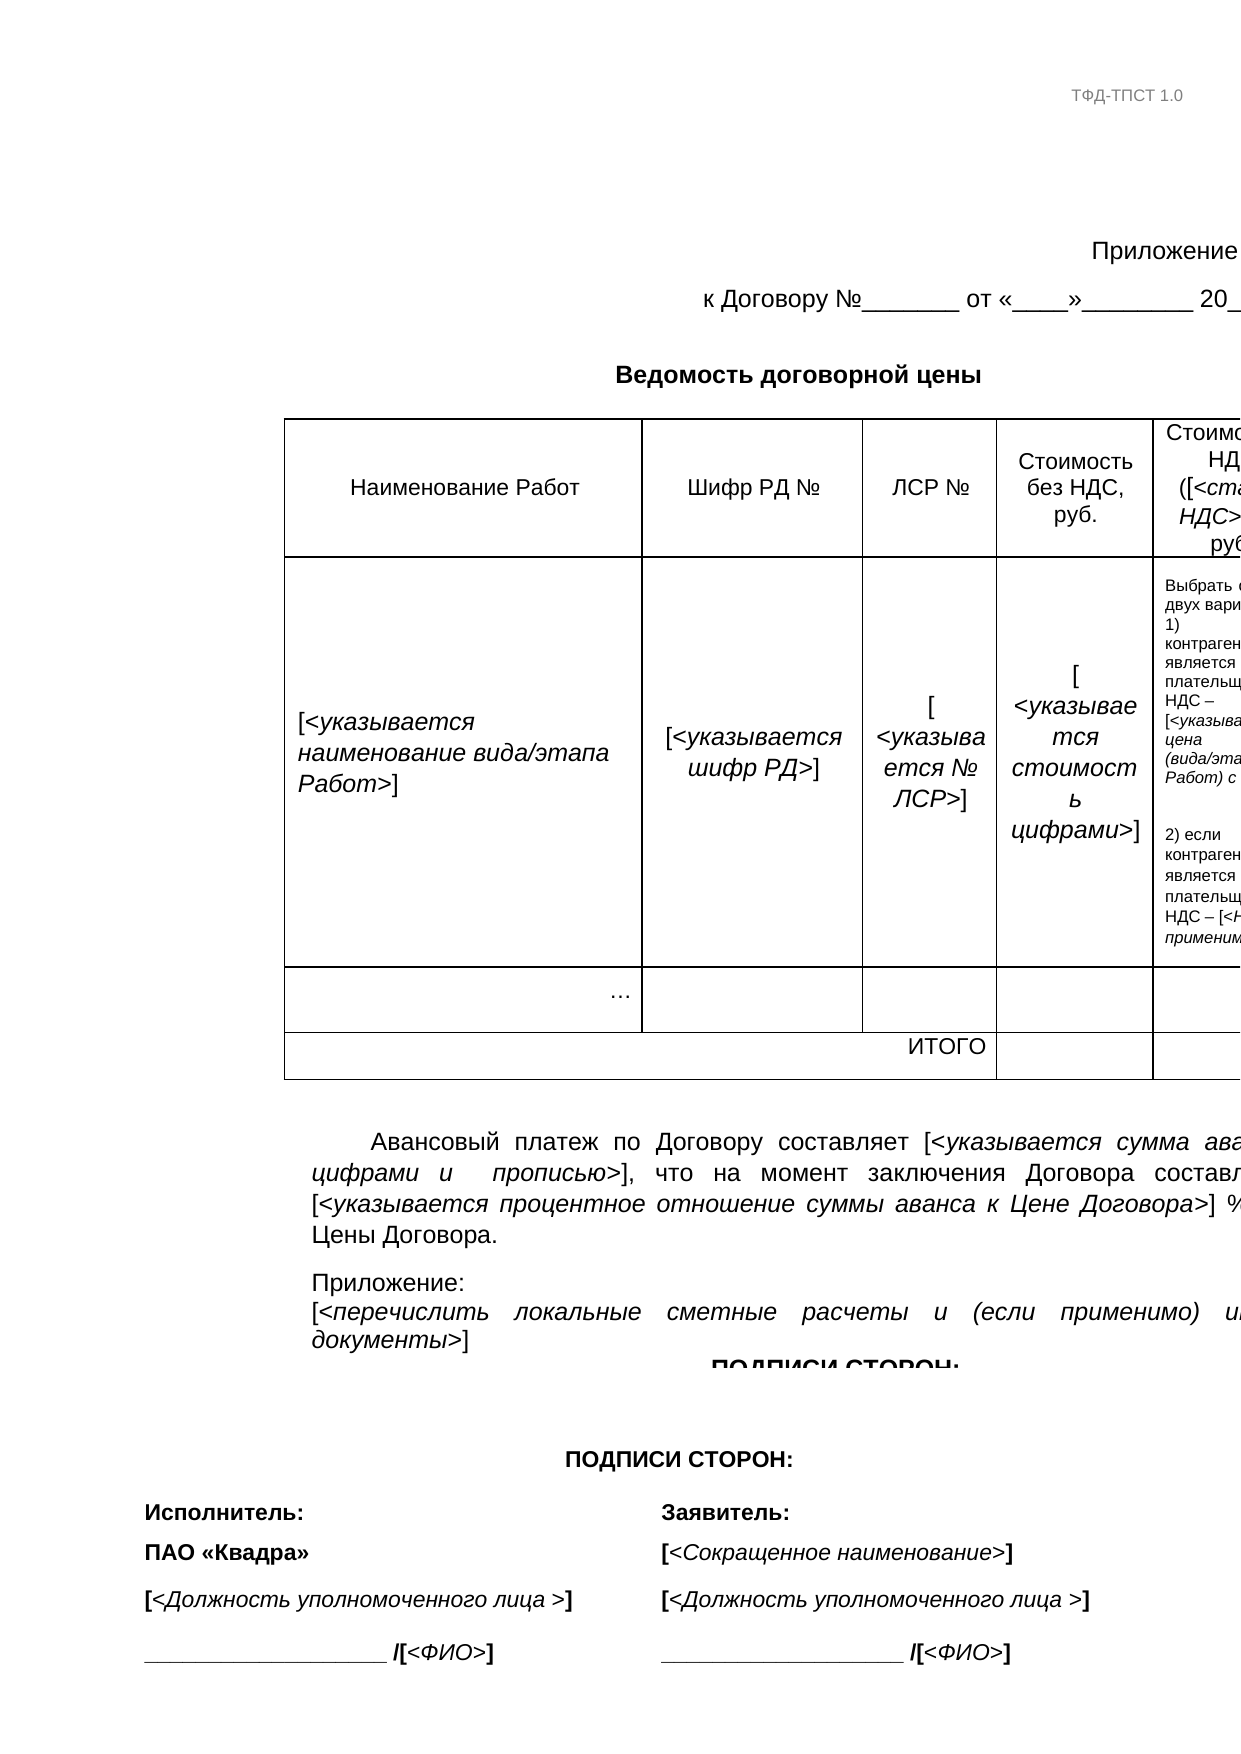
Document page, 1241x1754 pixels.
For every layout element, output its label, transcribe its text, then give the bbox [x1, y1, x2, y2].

table_cell [<Должность уполномоченного лица >] ___________________ /[<ФИО>] м.п. [650, 1586, 1167, 1665]
list ПОДПИСИ СТОРОН: [207, 1446, 1152, 1473]
table_cell [<Должность уполномоченного лица >] ___________________ /[<ФИО>] м.п. [133, 1586, 650, 1665]
table_header Заявитель: [650, 1499, 1240, 1538]
table_header Исполнитель: [133, 1499, 650, 1538]
table_cell [<Сокращенное наименование>] [650, 1539, 1240, 1586]
table_cell ПАО «Квадра» [133, 1539, 650, 1586]
